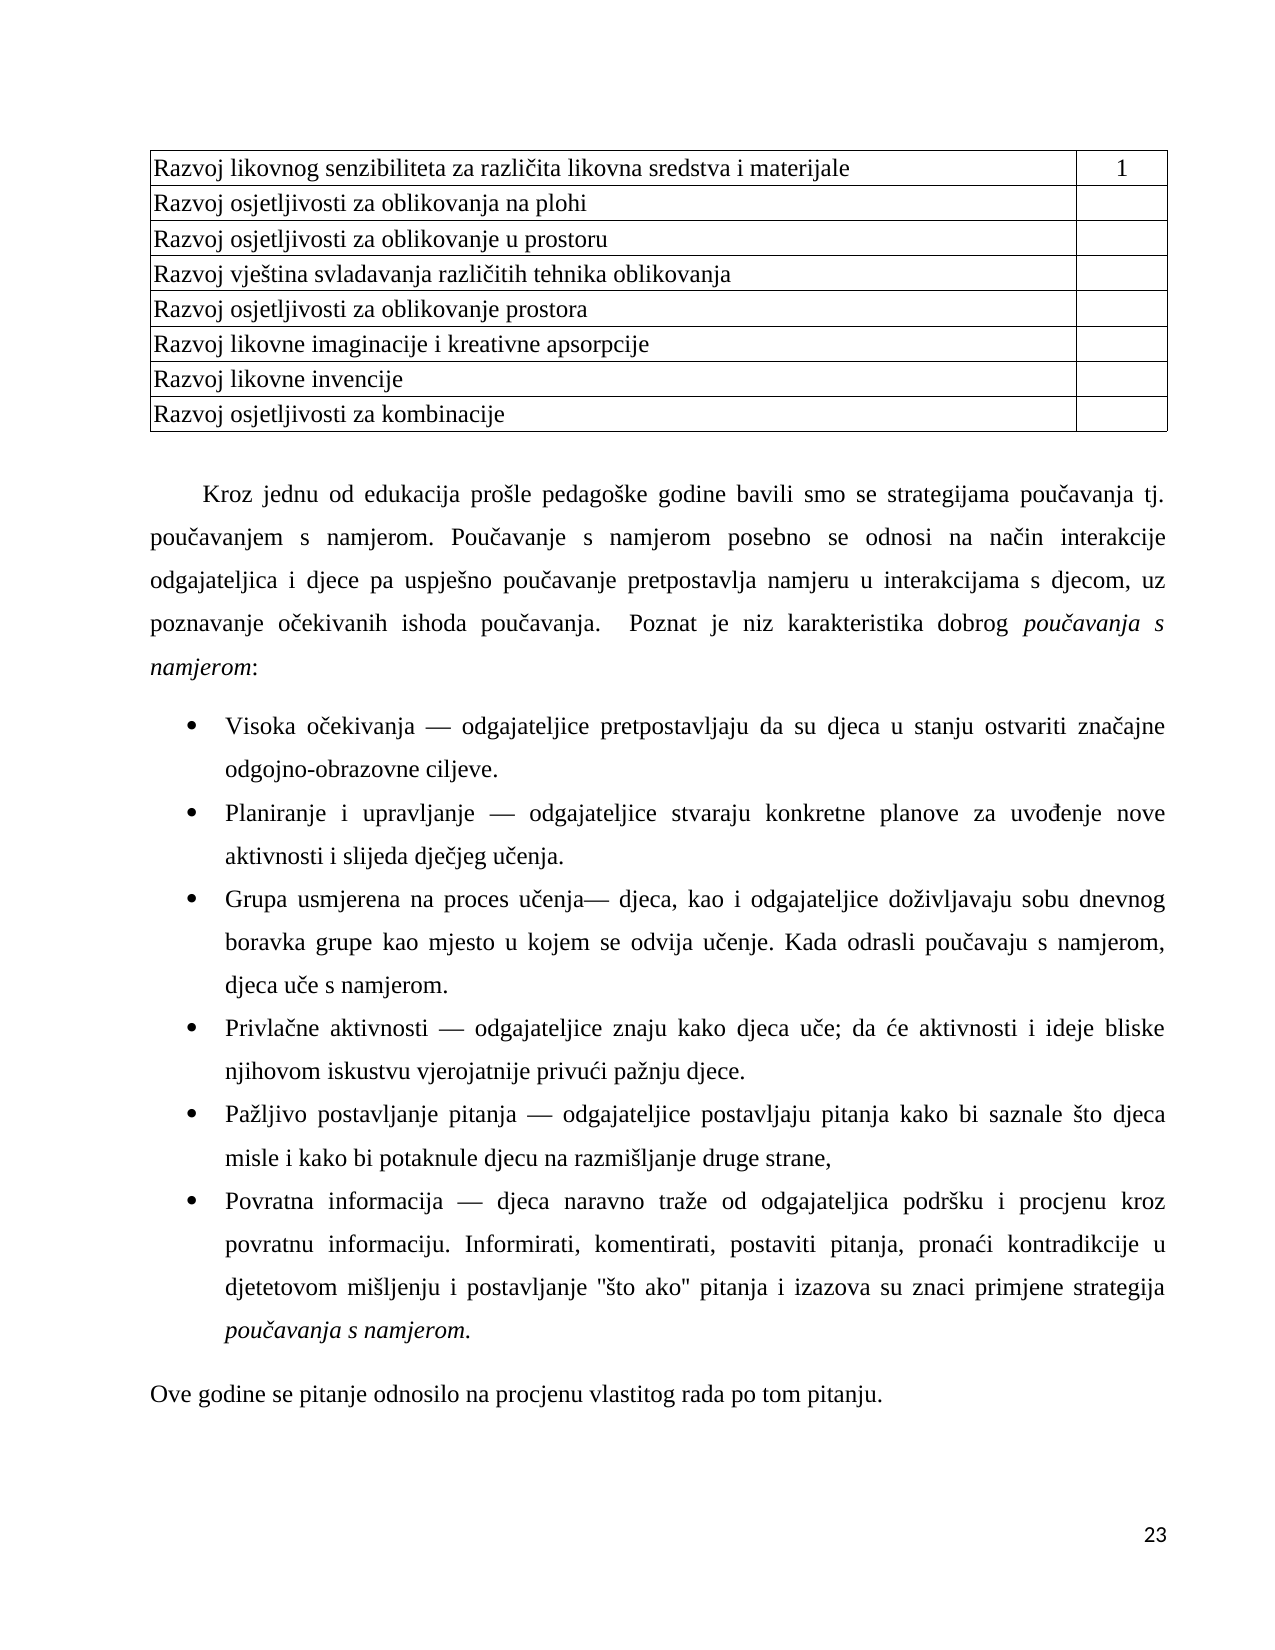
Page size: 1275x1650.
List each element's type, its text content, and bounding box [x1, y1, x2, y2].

table_cell [1077, 327, 1167, 361]
table_cell [1077, 291, 1167, 326]
table_cell Razvoj likovne imaginacije i kreativne apsorpcije [151, 327, 1076, 361]
list Privlačne aktivnosti ― odgajateljice znaju kako djeca uče; da će aktivnosti i ideje bliske njihovom iskustvu vjerojatnije privući pažnju djece. [187, 1013, 1167, 1085]
table_cell [1077, 397, 1167, 431]
table_cell Razvoj osjetljivosti za oblikovanje u prostoru [151, 221, 1076, 255]
table_cell Razvoj osjetljivosti za oblikovanja na plohi [151, 186, 1076, 220]
list Povratna informacija ― djeca naravno traže od odgajateljica podršku i procjenu kroz povratnu informaciju. Informirati, komentirati, postaviti pitanja, pronaći kontradikcije u djetetovom mišljenju i postavljanje ''što ako'' pitanja i izazova su znaci primjene strategija poučavanja s namjerom. [187, 1186, 1167, 1344]
table_cell Razvoj vještina svladavanja različitih tehnika oblikovanja [151, 256, 1076, 290]
text Kroz jednu od edukacija prošle pedagoške godine bavili smo se strategijama poučavanja tj. poučavanjem s namjerom. Poučavanje s namjerom posebno se odnosi na način interakcije odgajateljica i djece pa uspješno poučavanje pretpostavlja namjeru u interakcijama s djecom, uz poznavanje očekivanih ishoda poučavanja. Poznat je niz karakteristika dobrog poučavanja s namjerom: [150, 479, 1167, 680]
list Visoka očekivanja ― odgajateljice pretpostavljaju da su djeca u stanju ostvariti značajne odgojno-obrazovne ciljeve. [187, 711, 1167, 783]
list Grupa usmjerena na proces učenja― djeca, kao i odgajateljice doživljavaju sobu dnevnog boravka grupe kao mjesto u kojem se odvija učenje. Kada odrasli poučavaju s namjerom, djeca uče s namjerom. [187, 884, 1167, 999]
table_cell Razvoj likovne invencije [151, 362, 1076, 396]
table_cell [1077, 362, 1167, 396]
table_cell [1077, 256, 1167, 290]
table_cell Razvoj likovnog senzibiliteta za različita likovna sredstva i materijale [151, 151, 1076, 185]
table_cell [1077, 221, 1167, 255]
list Pažljivo postavljanje pitanja ― odgajateljice postavljaju pitanja kako bi saznale što djeca misle i kako bi potaknule djecu na razmišljanje druge strane, [187, 1099, 1167, 1171]
table_cell 1 [1077, 151, 1167, 185]
table_cell Razvoj osjetljivosti za oblikovanje prostora [151, 291, 1076, 326]
text Ove godine se pitanje odnosilo na procjenu vlastitog rada po tom pitanju. [150, 1379, 1167, 1408]
table_cell Razvoj osjetljivosti za kombinacije [151, 397, 1076, 431]
list Planiranje i upravljanje ― odgajateljice stvaraju konkretne planove za uvođenje nove aktivnosti i slijeda dječjeg učenja. [187, 798, 1167, 869]
table_cell [1077, 186, 1167, 220]
